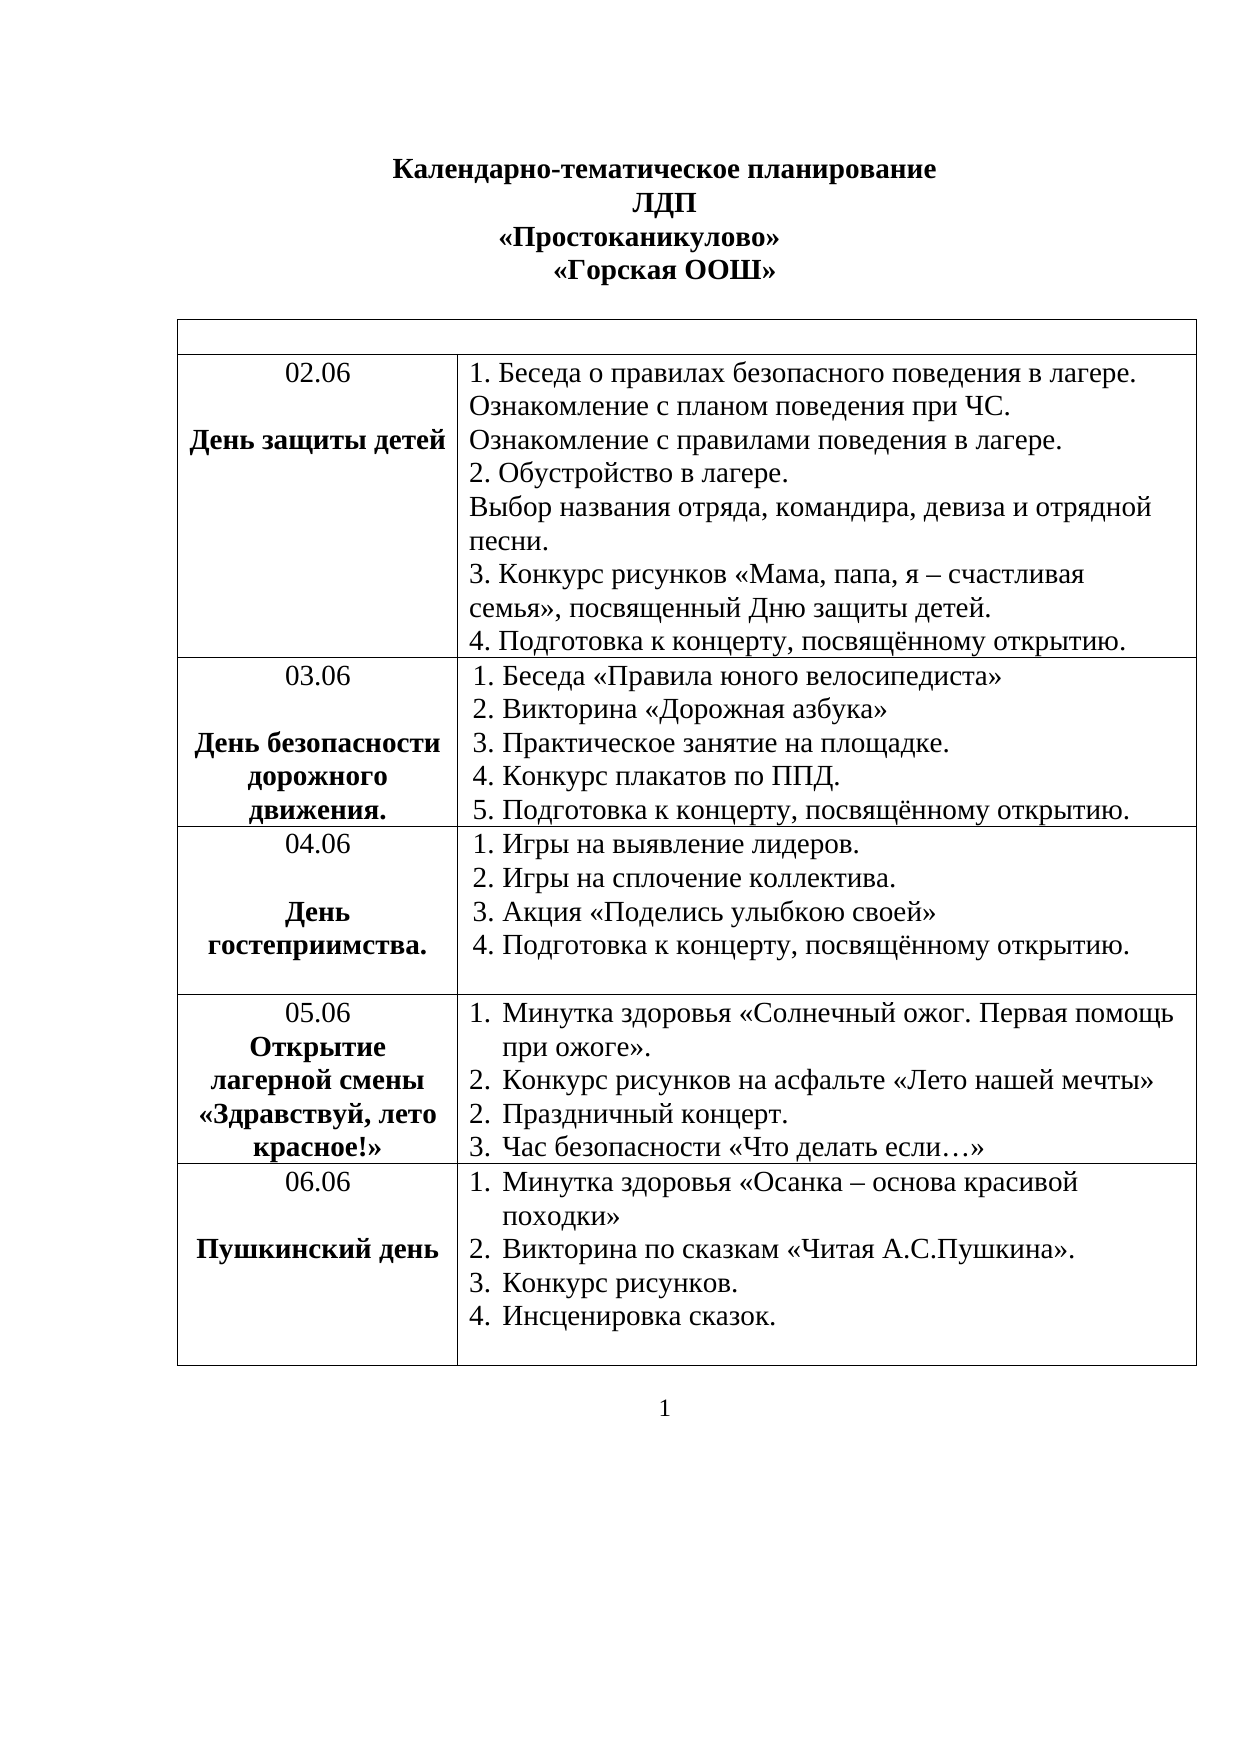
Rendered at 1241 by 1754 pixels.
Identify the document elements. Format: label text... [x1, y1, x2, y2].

text «Горская ООШ» [177, 252, 1152, 286]
text «Простоканикулово» [177, 219, 1152, 252]
table_header [178, 320, 1196, 354]
text Календарно-тематическое планирование [177, 152, 1152, 185]
text ЛДП [177, 185, 1152, 219]
table_cell Минутка здоровья «Осанка – основа красивой походки» Викторина по сказкам «Читая А.С.Пушкина». Конкурс рисунков. Инсценировка сказок. [458, 1164, 1196, 1365]
table_cell Игры на выявление лидеров. Игры на сплочение коллектива. Акция «Поделись улыбкою своей» Подготовка к концерту, посвящённому открытию. [458, 827, 1196, 994]
table_cell Минутка здоровья «Солнечный ожог. Первая помощь при ожоге». Конкурс рисунков на асфальте «Лето нашей мечты» Праздничный концерт. Час безопасности «Что делать если…» [458, 995, 1196, 1163]
table_cell 02.06 День защиты детей [178, 355, 457, 657]
table_cell 04.06 День гостеприимства. [178, 827, 457, 994]
table_cell 1. Беседа о правилах безопасного поведения в лагере. Ознакомление с планом поведения при ЧС. Ознакомление с правилами поведения в лагере. 2. Обустройство в лагере. Выбор названия отряда, командира, девиза и отрядной песни. 3. Конкурс рисунков «Мама, папа, я – счастливая семья», посвященный Дню защиты детей. 4. Подготовка к концерту, посвящённому открытию. [458, 355, 1196, 657]
table_cell 03.06 День безопасности дорожного движения. [178, 658, 457, 826]
table_cell 06.06 Пушкинский день [178, 1164, 457, 1365]
table_cell Беседа «Правила юного велосипедиста» Викторина «Дорожная азбука» Практическое занятие на площадке. Конкурс плакатов по ППД. Подготовка к концерту, посвящённому открытию. [458, 658, 1196, 826]
table_cell 05.06 Открытие лагерной смены «Здравствуй, лето красное!» [178, 995, 457, 1163]
